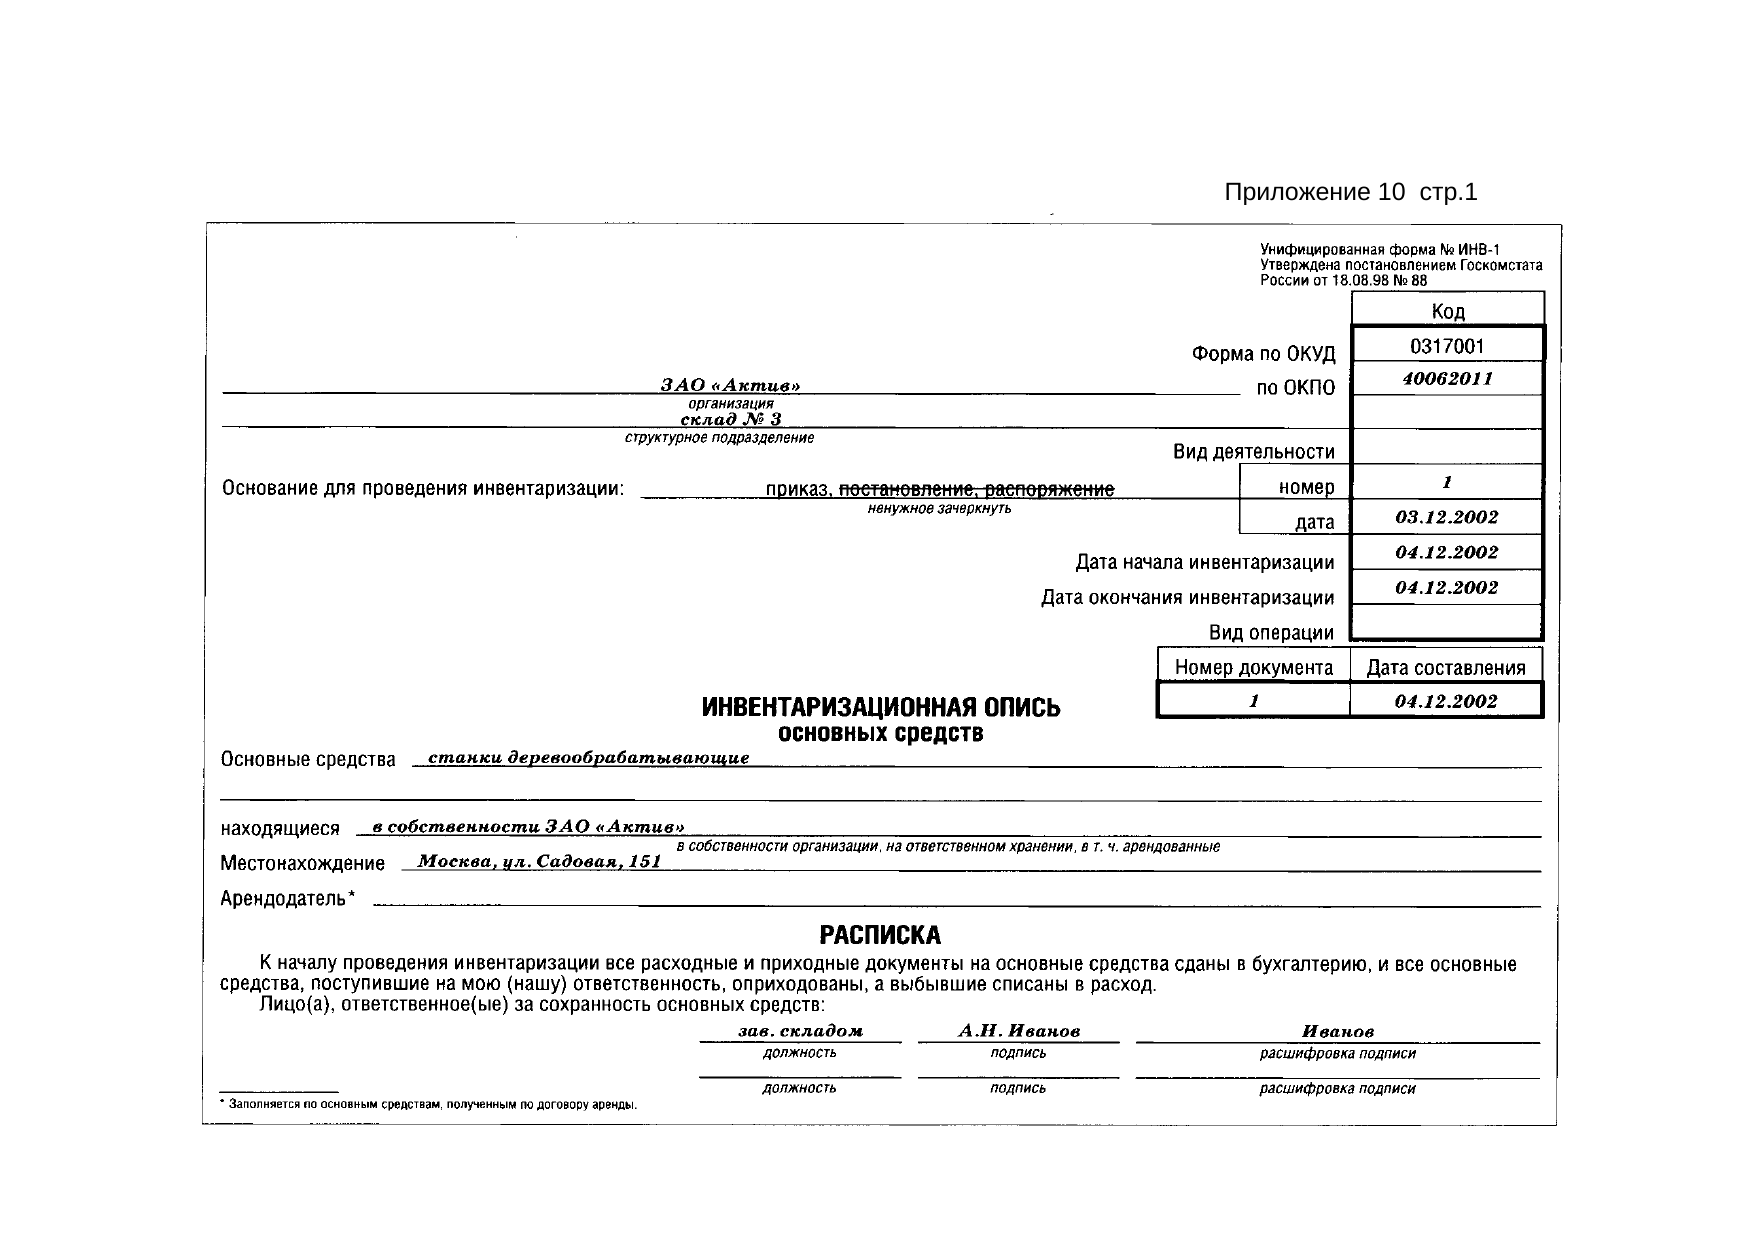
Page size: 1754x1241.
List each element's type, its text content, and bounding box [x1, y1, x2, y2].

picture [181, 205, 1573, 1134]
text Приложение 10 стр.1 [118, 177, 1636, 206]
